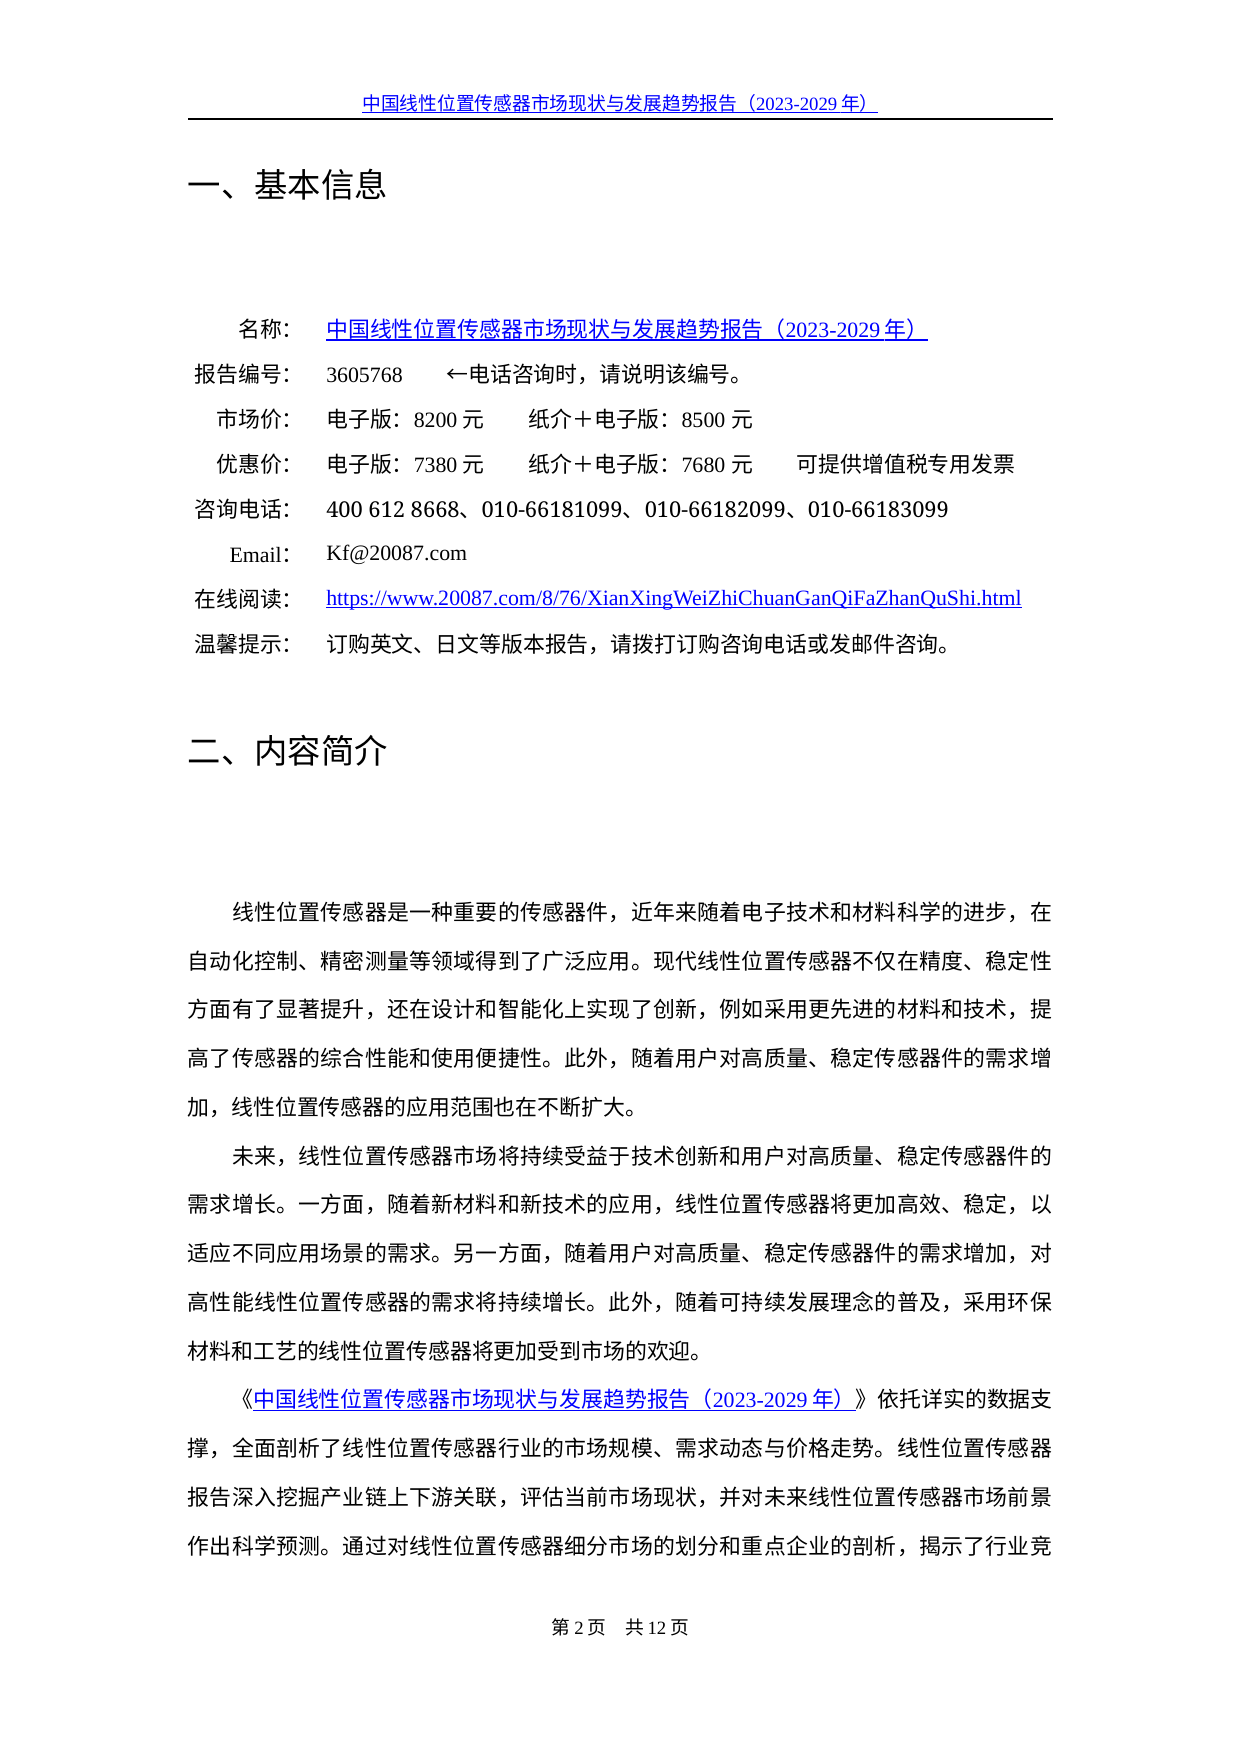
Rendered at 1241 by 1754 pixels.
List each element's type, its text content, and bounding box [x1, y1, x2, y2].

title 二、内容简介 [187, 717, 1053, 782]
title 一、基本信息 [187, 150, 1053, 215]
table_cell 3605768 ←电话咨询时，请说明该编号。 [315, 357, 1073, 402]
table_cell 咨询电话： [167, 492, 315, 537]
table_cell 电子版：7380 元 纸介＋电子版：7680 元 可提供增值税专用发票 [315, 447, 1073, 492]
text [187, 894, 1053, 1561]
table_cell 订购英文、日文等版本报告，请拨打订购咨询电话或发邮件咨询。 [315, 627, 1073, 672]
table_cell [315, 582, 1073, 627]
table_cell 优惠价： [167, 447, 315, 492]
table_cell Email： [167, 537, 315, 582]
table_cell 温馨提示： [167, 627, 315, 672]
table_header 中国线性位置传感器市场现状与发展趋势报告（2023-2029年） [315, 312, 1073, 357]
table_header 名称： [167, 312, 315, 357]
table_cell 400 612 8668、010-66181099、010-66182099、010-66183099 [315, 492, 1073, 537]
table_cell Kf@20087.com [315, 537, 1073, 582]
table_cell 市场价： [167, 402, 315, 447]
table_cell 电子版：8200 元 纸介＋电子版：8500 元 [315, 402, 1073, 447]
table_cell 在线阅读： [167, 582, 315, 627]
table_cell 报告编号： [167, 357, 315, 402]
